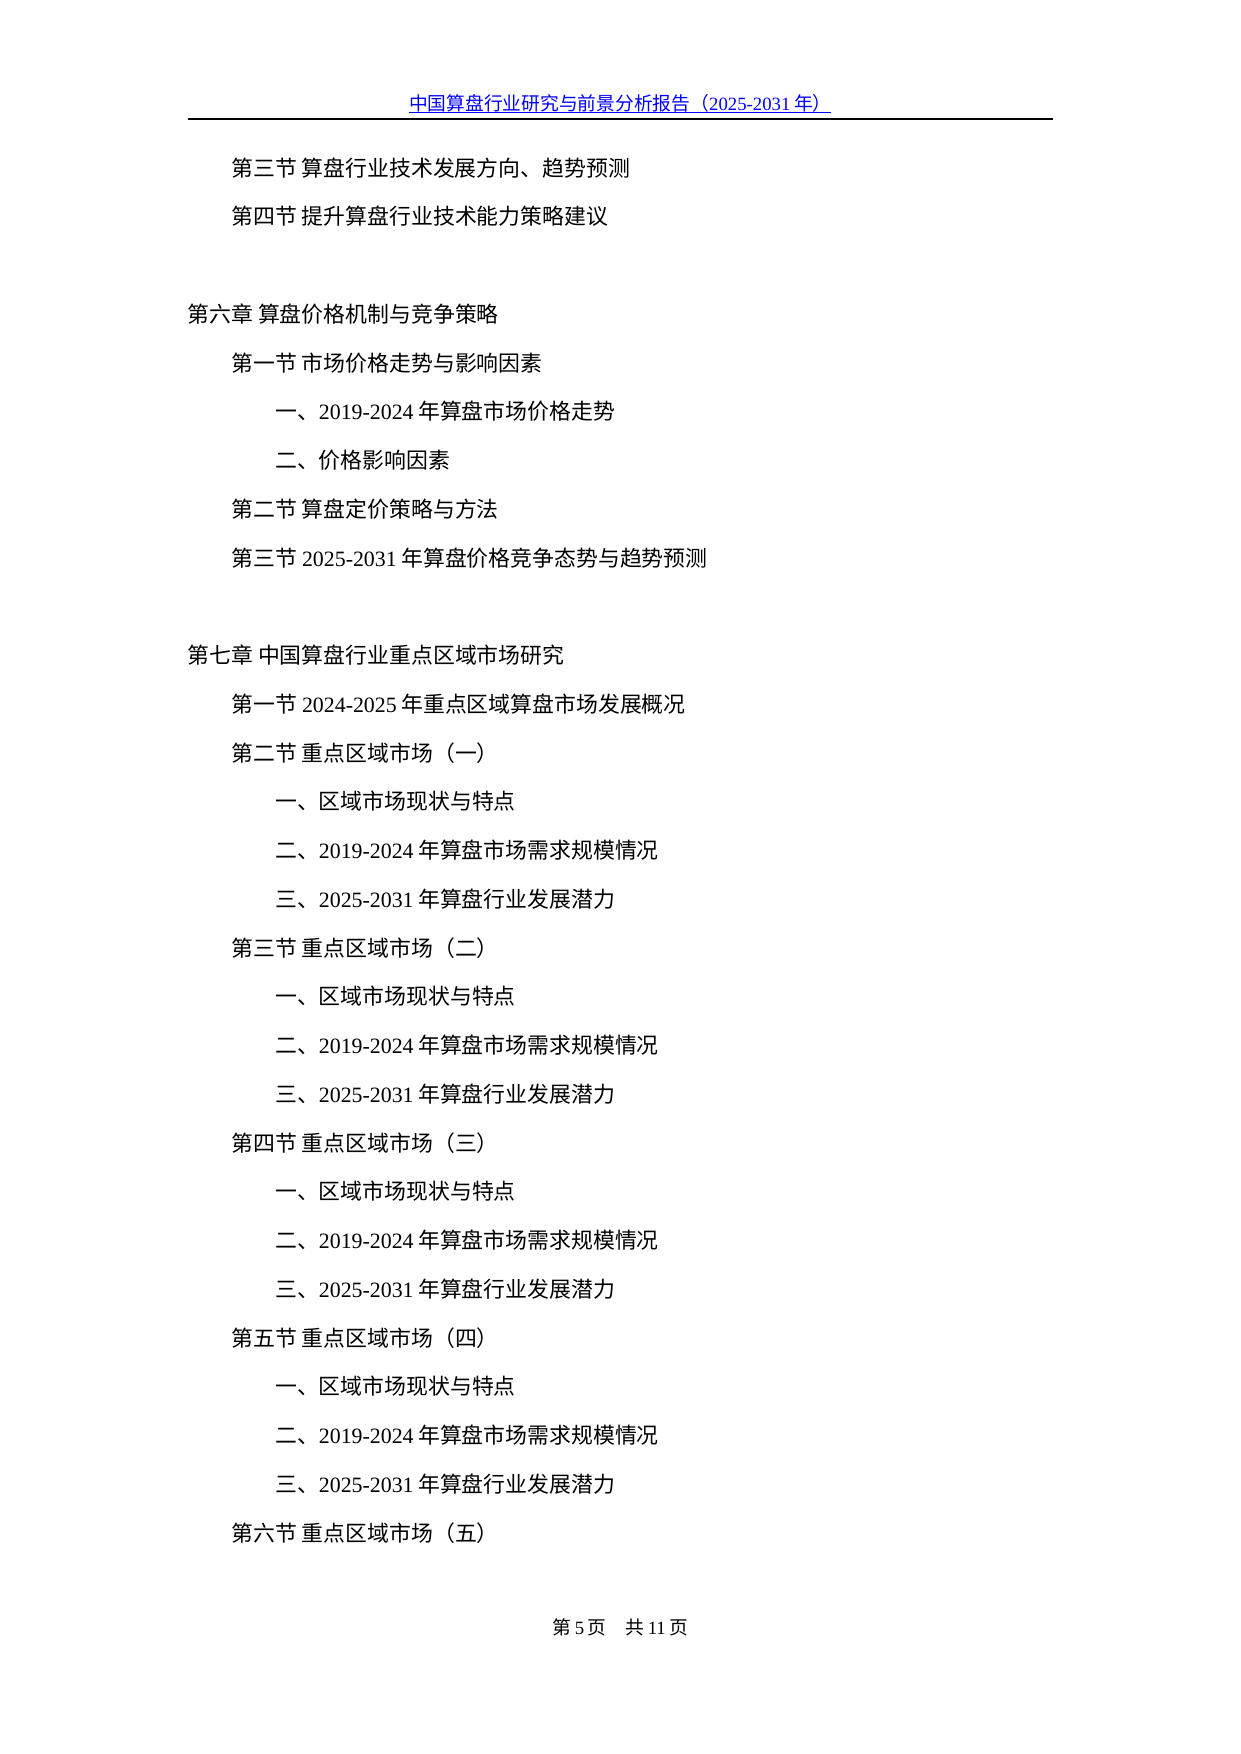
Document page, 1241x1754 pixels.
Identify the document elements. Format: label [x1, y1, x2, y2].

text [187, 150, 1053, 1548]
